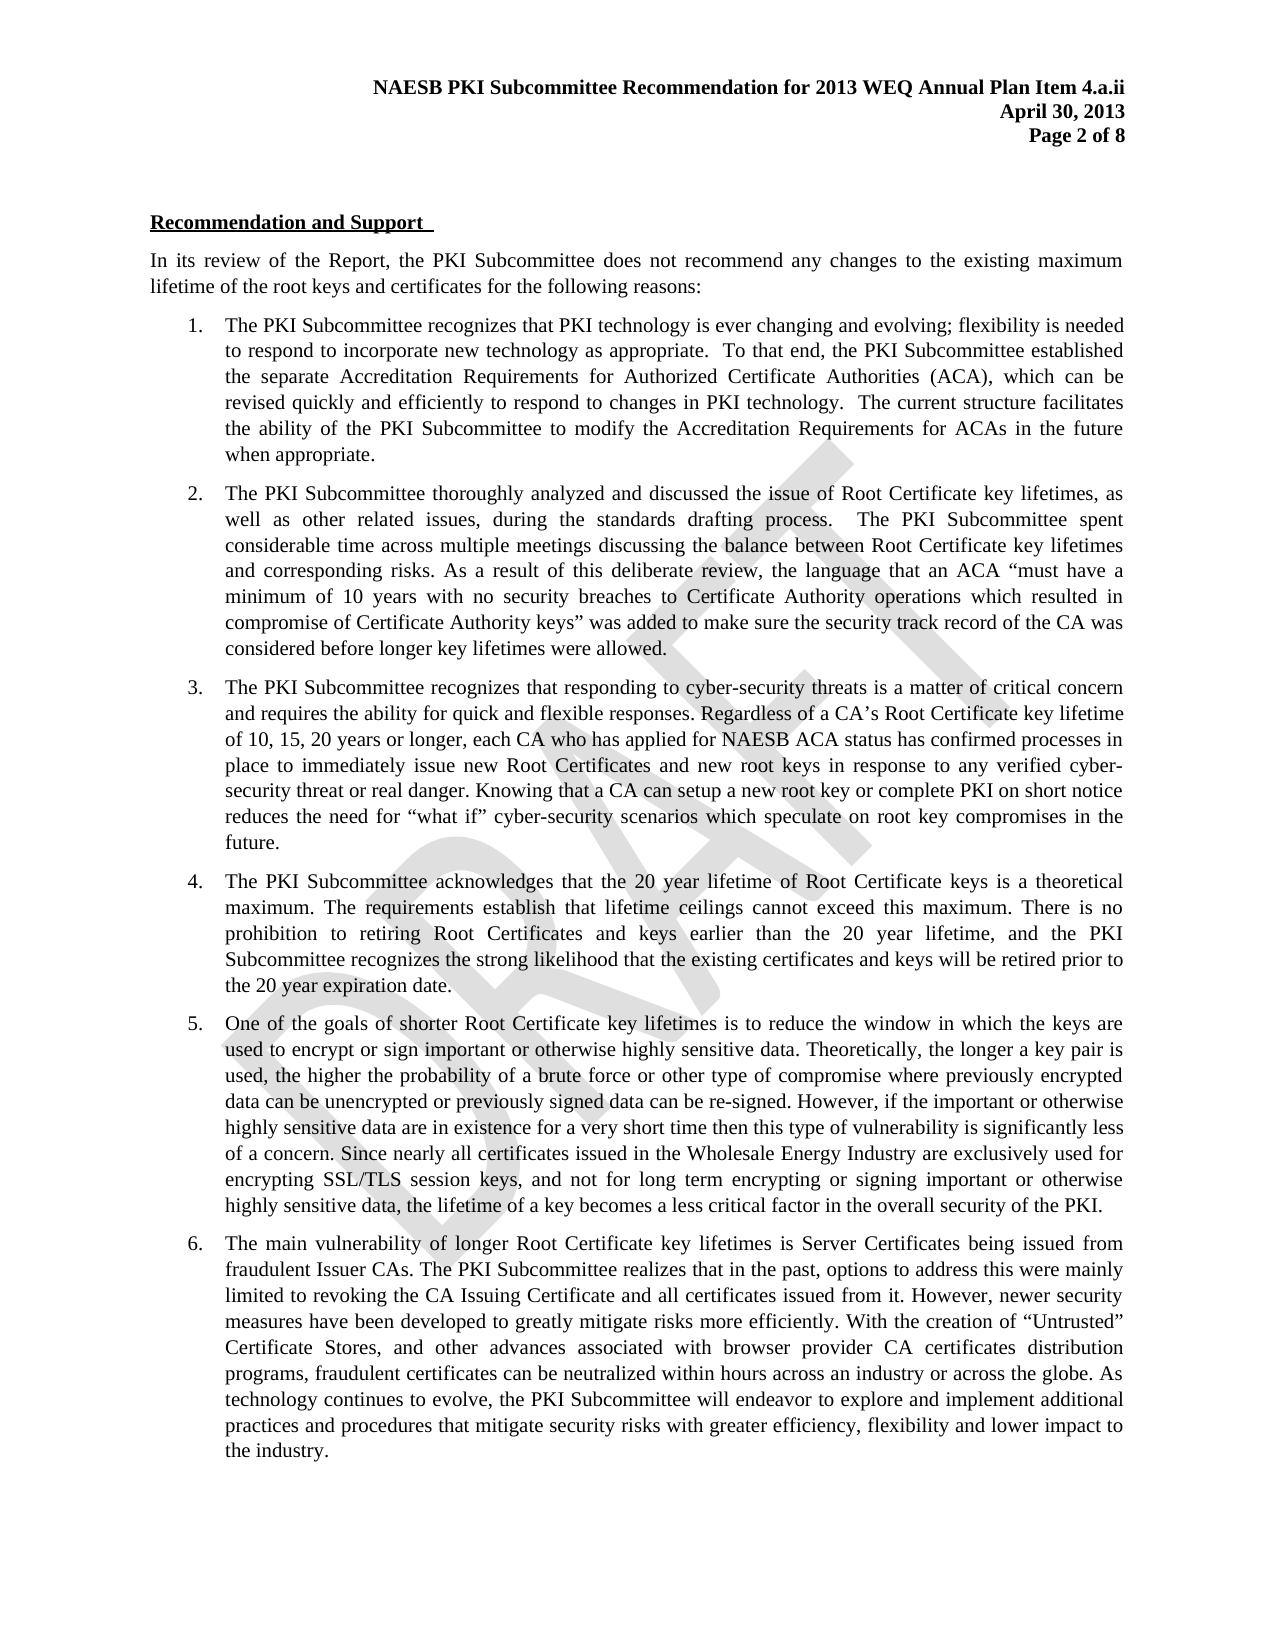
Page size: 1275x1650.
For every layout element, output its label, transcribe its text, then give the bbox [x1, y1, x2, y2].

list The PKI Subcommittee recognizes that responding to cyber-security threats is a matter of critical concern and requires the ability for quick and flexible responses. Regardless of a CA’s Root Certificate key lifetime of 10, 15, 20 years or longer, each CA who has applied for NAESB ACA status has confirmed processes in place to immediately issue new Root Certificates and new root keys in response to any verified cyber-security threat or real danger. Knowing that a CA can setup a new root key or complete PKI on short notice reduces the need for “what if” cyber-security scenarios which speculate on root key compromises in the future. [187, 675, 1125, 854]
text Recommendation and Support [150, 210, 1125, 234]
list The main vulnerability of longer Root Certificate key lifetimes is Server Certificates being issued from fraudulent Issuer CAs. The PKI Subcommittee realizes that in the past, options to address this were mainly limited to revoking the CA Issuing Certificate and all certificates issued from it. However, newer security measures have been developed to greatly mitigate risks more efficiently. With the creation of “Untrusted” Certificate Stores, and other advances associated with browser provider CA certificates distribution programs, fraudulent certificates can be neutralized within hours across an industry or across the globe. As technology continues to evolve, the PKI Subcommittee will endeavor to explore and implement additional practices and procedures that mitigate security risks with greater efficiency, flexibility and lower impact to the industry. [187, 1231, 1125, 1462]
list The PKI Subcommittee recognizes that PKI technology is ever changing and evolving; flexibility is needed to respond to incorporate new technology as appropriate. To that end, the PKI Subcommittee established the separate Accreditation Requirements for Authorized Certificate Authorities (ACA), which can be revised quickly and efficiently to respond to changes in PKI technology. The current structure facilitates the ability of the PKI Subcommittee to modify the Accreditation Requirements for ACAs in the future when appropriate. [187, 312, 1125, 466]
text In its review of the Report, the PKI Subcommittee does not recommend any changes to the existing maximum lifetime of the root keys and certificates for the following reasons: [150, 248, 1125, 298]
list One of the goals of shorter Root Certificate key lifetimes is to reduce the window in which the keys are used to encrypt or sign important or otherwise highly sensitive data. Theoretically, the longer a key pair is used, the higher the probability of a brute force or other type of compromise where previously encrypted data can be unencrypted or previously signed data can be re-signed. However, if the important or otherwise highly sensitive data are in existence for a very short time then this type of vulnerability is significantly less of a concern. Since nearly all certificates issued in the Wholesale Energy Industry are exclusively used for encrypting SSL/TLS session keys, and not for long term encrypting or signing important or otherwise highly sensitive data, the lifetime of a key becomes a less critical factor in the overall security of the PKI. [187, 1011, 1125, 1217]
list The PKI Subcommittee acknowledges that the 20 year lifetime of Root Certificate keys is a theoretical maximum. The requirements establish that lifetime ceilings cannot exceed this maximum. There is no prohibition to retiring Root Certificates and keys earlier than the 20 year lifetime, and the PKI Subcommittee recognizes the strong likelihood that the existing certificates and keys will be retired prior to the 20 year expiration date. [187, 869, 1125, 997]
list The PKI Subcommittee thoroughly analyzed and discussed the issue of Root Certificate key lifetimes, as well as other related issues, during the standards drafting process. The PKI Subcommittee spent considerable time across multiple meetings discussing the balance between Root Certificate key lifetimes and corresponding risks. As a result of this deliberate review, the language that an ACA “must have a minimum of 10 years with no security breaches to Certificate Authority operations which resulted in compromise of Certificate Authority keys” was added to make sure the security track record of the CA was considered before longer key lifetimes were allowed. [187, 481, 1125, 660]
